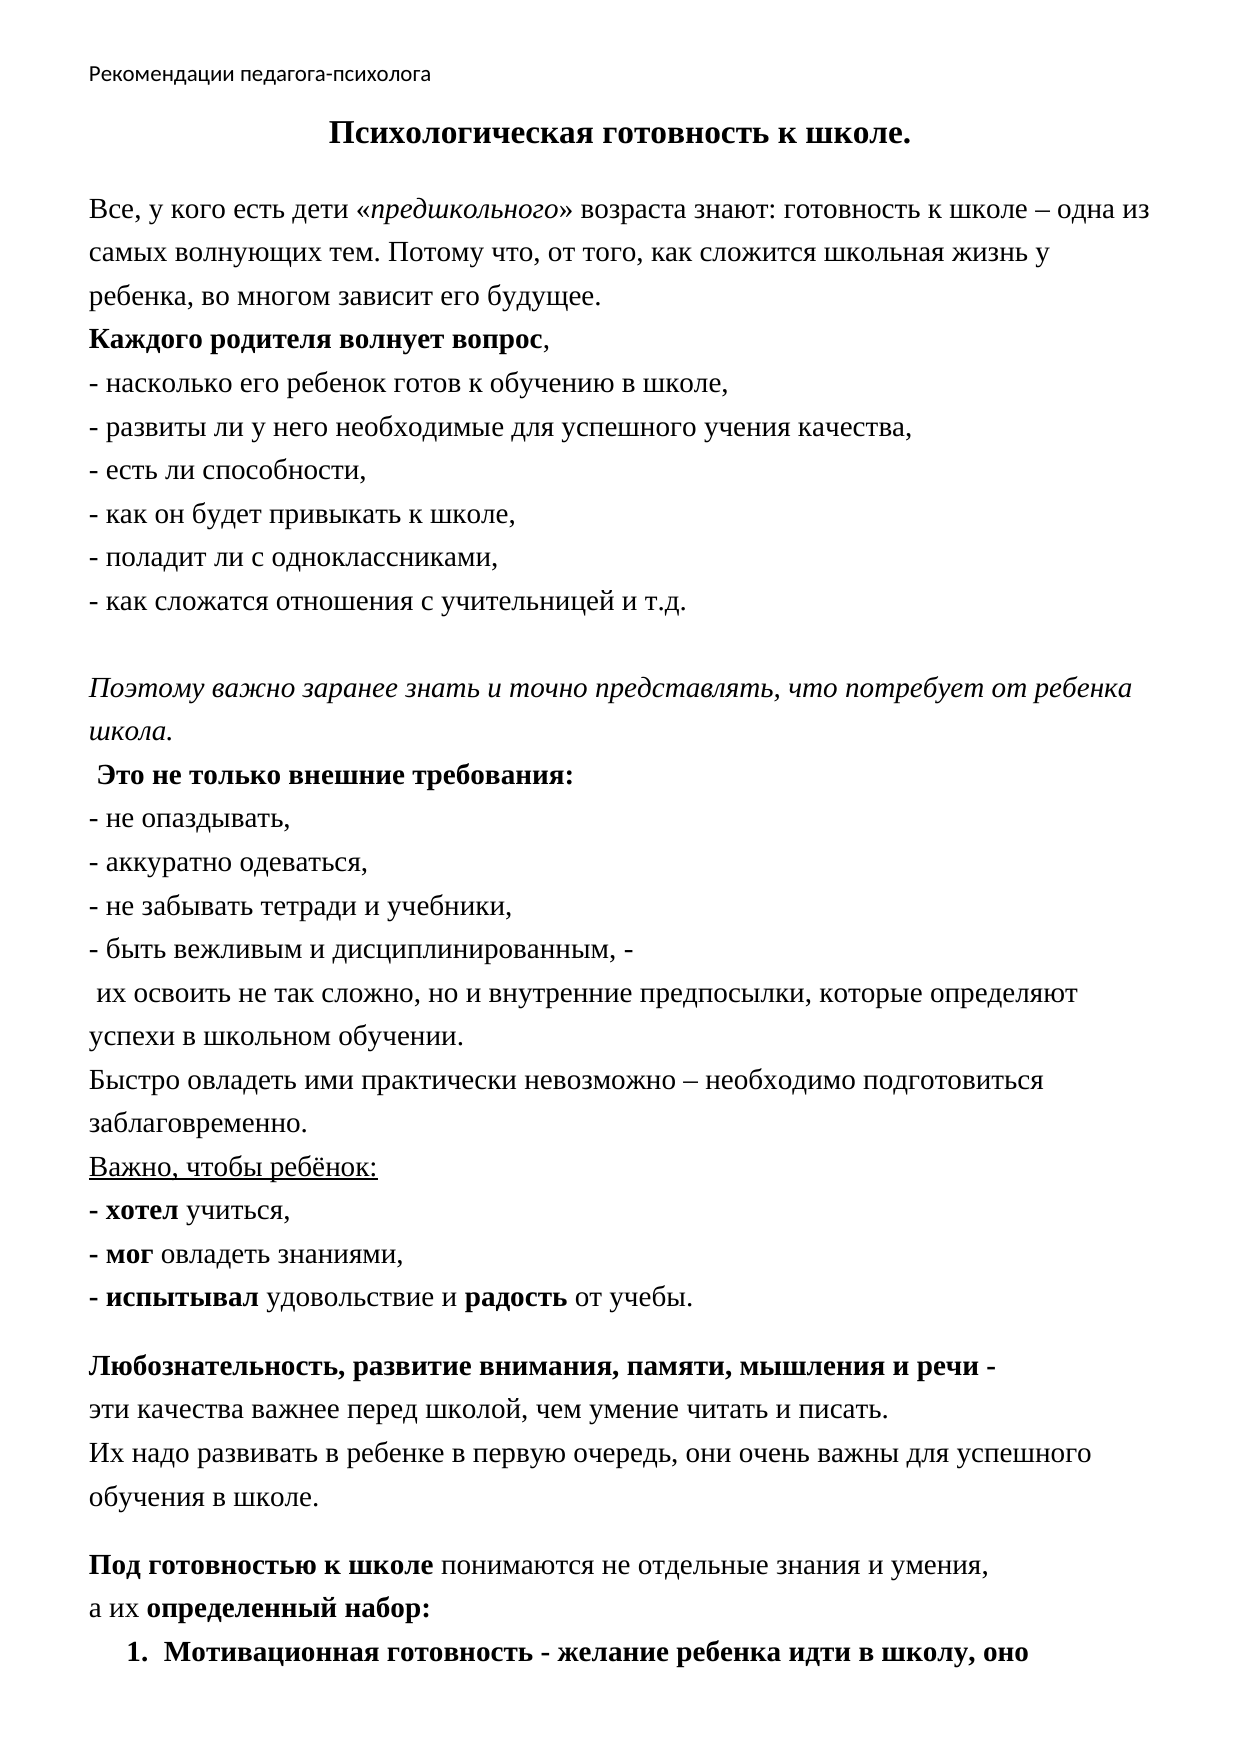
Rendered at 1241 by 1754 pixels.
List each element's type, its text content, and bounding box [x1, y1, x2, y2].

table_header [89, 112, 1152, 1668]
text Рекомендации педагога-психолога [89, 59, 1152, 87]
